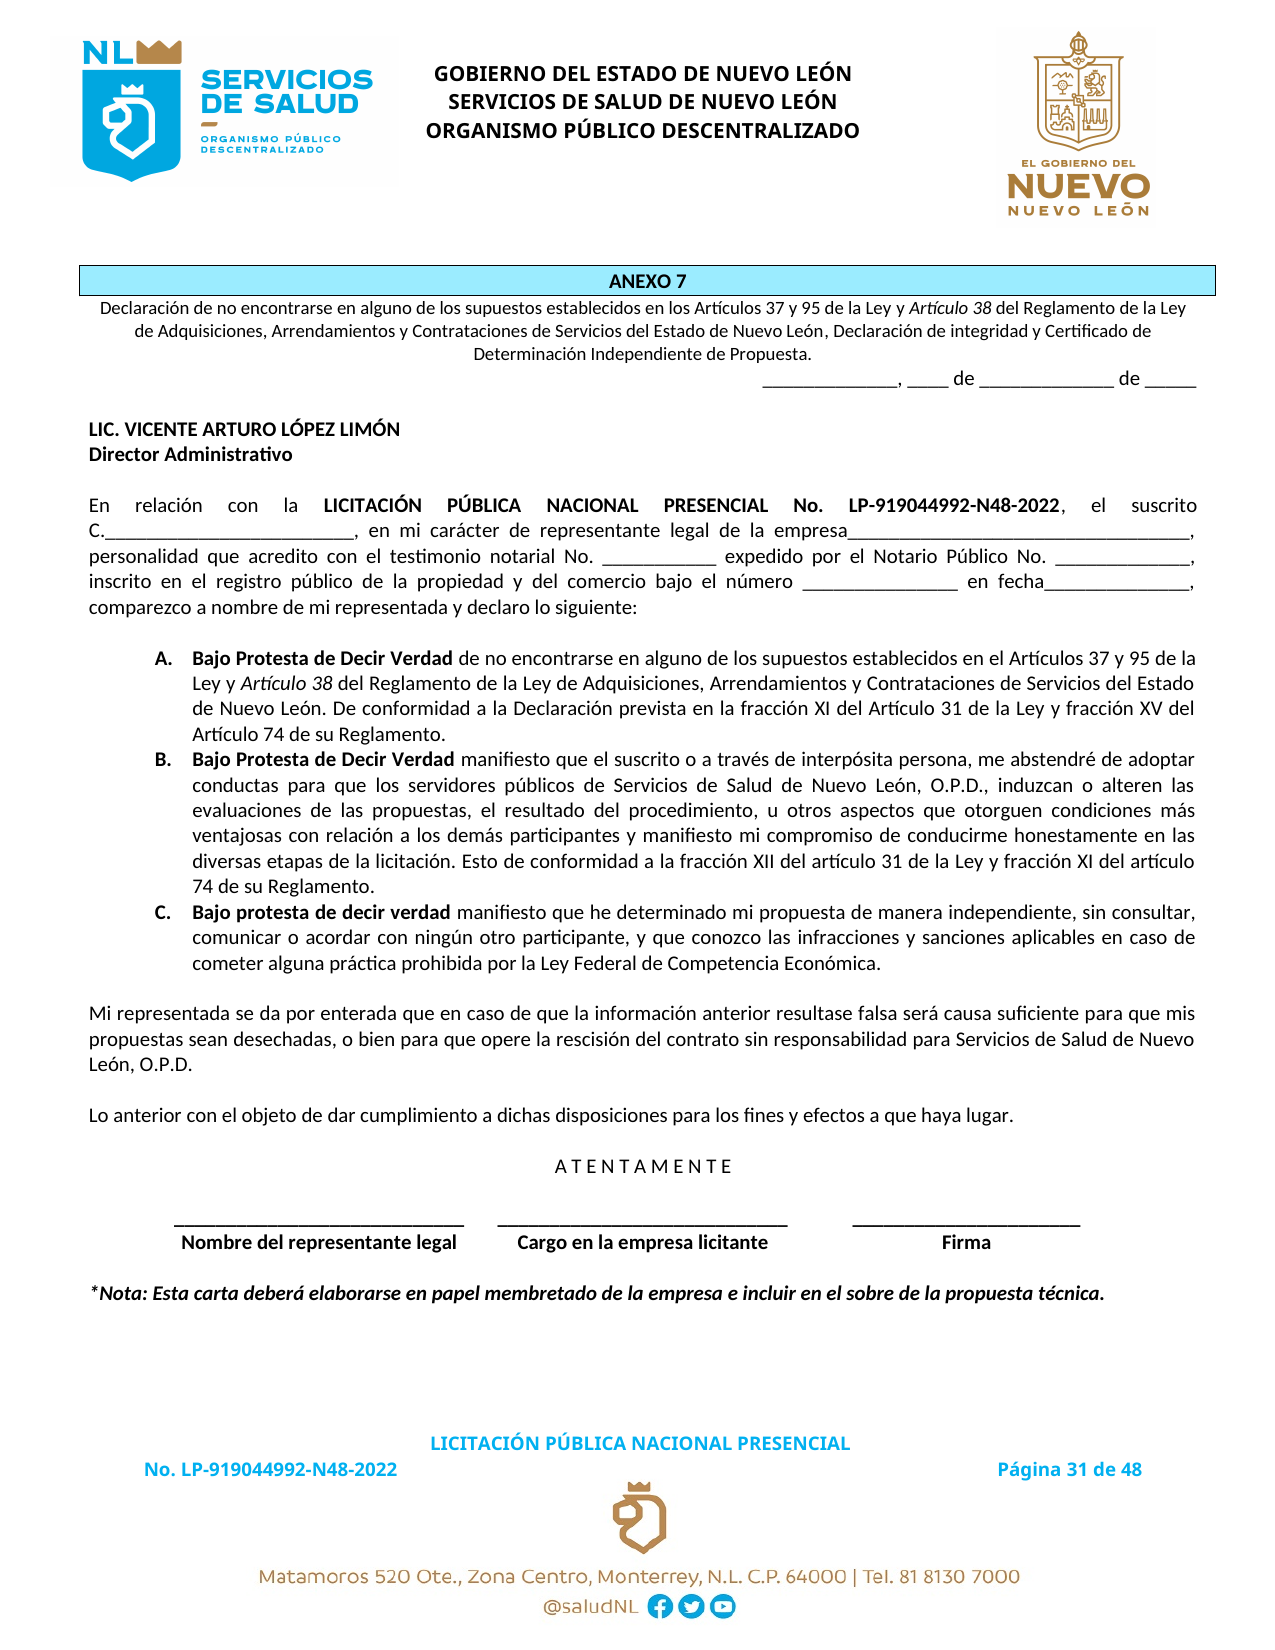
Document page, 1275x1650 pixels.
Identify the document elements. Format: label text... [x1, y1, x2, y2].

table_header ______________________ Firma [805, 1204, 1128, 1255]
list Bajo protesta de decir verdad manifiesto que he determinado mi propuesta de manera independiente, sin consultar, comunicar o acordar con ningún otro participante, y que conozco las infracciones y sanciones aplicables en caso de cometer alguna práctica prohibida por la Ley Federal de Competencia Económica. [154, 899, 1197, 975]
picture [996, 27, 1156, 228]
text ANEXO 7 [80, 266, 1215, 295]
text Mi representada se da por enterada que en caso de que la información anterior resultase falsa será causa suficiente para que mis propuestas sean desechadas, o bien para que opere la rescisión del contrato sin responsabilidad para Servicios de Salud de Nuevo León, O.P.D. [89, 1001, 1197, 1077]
text *Nota: Esta carta deberá elaborarse en papel membretado de la empresa e incluir en el sobre de la propuesta técnica. [89, 1280, 1197, 1306]
list Bajo Protesta de Decir Verdad de no encontrarse en alguno de los supuestos establecidos en el Artículos 37 y 95 de la Ley y Artículo 38 del Reglamento de la Ley de Adquisiciones, Arrendamientos y Contrataciones de Servicios del Estado de Nuevo León. De conformidad a la Declaración prevista en la fracción XI del Artículo 31 de la Ley y fracción XV del Artículo 74 de su Reglamento. [154, 645, 1197, 746]
text Lo anterior con el objeto de dar cumplimiento a dichas disposiciones para los fines y efectos a que haya lugar. [89, 1102, 1197, 1128]
picture [49, 36, 399, 187]
picture [0, 1463, 1270, 1634]
text LIC. VICENTE ARTURO LÓPEZ LIMÓN [89, 416, 1197, 441]
text En relación con la LICITACIÓN PÚBLICA NACIONAL PRESENCIAL No. LP-919044992-N48-2022, el suscrito C.________________________, en mi carácter de representante legal de la empresa_________________________________, personalidad que acredito con el testimonio notarial No. ___________ expedido por el Notario Público No. _____________, inscrito en el registro público de la propiedad y del comercio bajo el número _______________ en fecha______________, comparezco a nombre de mi representada y declaro lo siguiente: [89, 492, 1197, 619]
text Declaración de no encontrarse en alguno de los supuestos establecidos en los Artículos 37 y 95 de la Ley y Artículo 38 del Reglamento de la Ley de Adquisiciones, Arrendamientos y Contrataciones de Servicios del Estado de Nuevo León, Declaración de integridad y Certificado de Determinación Independiente de Propuesta. [89, 296, 1197, 365]
text Director Administrativo [89, 441, 1197, 467]
text _____________, ____ de _____________ de _____ [89, 365, 1197, 391]
table_header ____________________________ Nombre del representante legal [158, 1204, 481, 1255]
text A T E N T A M E N T E [89, 1153, 1197, 1178]
list Bajo Protesta de Decir Verdad manifiesto que el suscrito o a través de interpósita persona, me abstendré de adoptar conductas para que los servidores públicos de Servicios de Salud de Nuevo León, O.P.D., induzcan o alteren las evaluaciones de las propuestas, el resultado del procedimiento, u otros aspectos que otorguen condiciones más ventajosas con relación a los demás participantes y manifiesto mi compromiso de conducirme honestamente en las diversas etapas de la licitación. Esto de conformidad a la fracción XII del artículo 31 de la Ley y fracción XI del artículo 74 de su Reglamento. [154, 746, 1197, 899]
table_header ____________________________ Cargo en la empresa licitante [481, 1204, 804, 1255]
